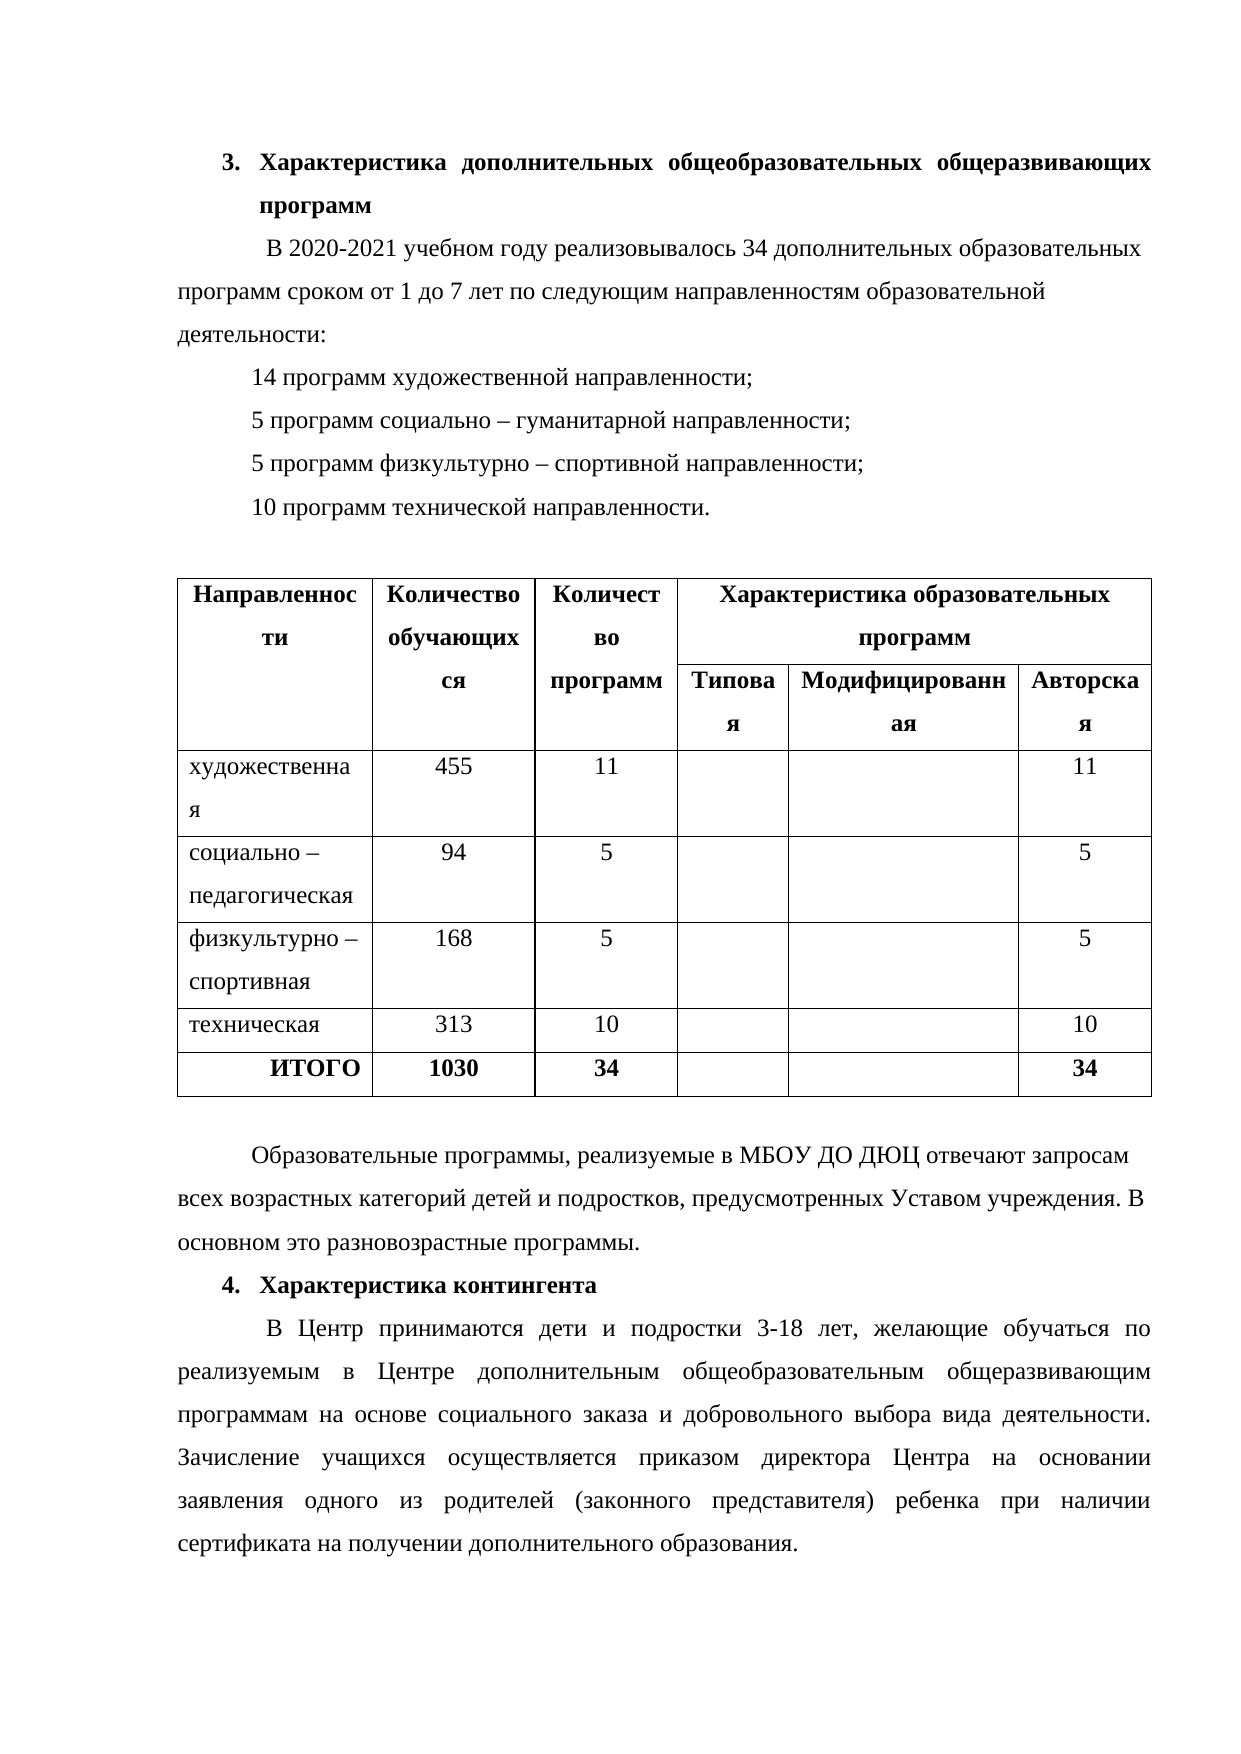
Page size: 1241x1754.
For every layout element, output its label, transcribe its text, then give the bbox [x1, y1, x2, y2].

text 5 программ социально – гуманитарной направленности; [177, 405, 1152, 434]
table_cell Модифицированная [789, 665, 1018, 750]
table_cell 168 [373, 923, 534, 1008]
table_cell 313 [373, 1009, 534, 1052]
table_cell [678, 837, 788, 922]
table_cell [789, 1053, 1018, 1096]
text В 2020-2021 учебном году реализовывалось 34 дополнительных образовательных программ сроком от 1 до 7 лет по следующим направленностям образовательной деятельности: [177, 233, 1152, 348]
table_cell [789, 923, 1018, 1008]
list В Центр принимаются дети и подростки 3-18 лет, желающие обучаться по реализуемым в Центре дополнительным общеобразовательным общеразвивающим программам на основе социального заказа и добровольного выбора вида деятельности. Зачисление учащихся осуществляется приказом директора Центра на основании заявления одного из родителей (законного представителя) ребенка при наличии сертификата на получении дополнительного образования. [177, 1313, 1152, 1557]
text 14 программ художественной направленности; [177, 362, 1152, 391]
table_cell 1030 [373, 1053, 534, 1096]
table_cell художественная [178, 751, 372, 836]
table_cell 11 [536, 751, 677, 836]
table_cell ИТОГО [178, 1053, 372, 1096]
table_cell техническая [178, 1009, 372, 1052]
list Характеристика контингента [222, 1270, 1152, 1298]
table_cell [678, 1053, 788, 1096]
table_cell [789, 751, 1018, 836]
table_header Количество обучающихся [373, 579, 534, 750]
table_cell социально – педагогическая [178, 837, 372, 922]
table_cell 5 [1019, 923, 1151, 1008]
table_header Характеристика образовательных программ [678, 579, 1151, 664]
list Характеристика дополнительных общеобразовательных общеразвивающих программ [222, 147, 1152, 218]
table_cell Авторская [1019, 665, 1151, 750]
table_cell 34 [536, 1053, 677, 1096]
table_cell 5 [536, 837, 677, 922]
table_header Количество программ [536, 579, 677, 750]
table_cell 11 [1019, 751, 1151, 836]
table_cell Типовая [678, 665, 788, 750]
table_cell 94 [373, 837, 534, 922]
table_cell физкультурно – спортивная [178, 923, 372, 1008]
table_cell [789, 837, 1018, 922]
text Образовательные программы, реализуемые в МБОУ ДО ДЮЦ отвечают запросам всех возрастных категорий детей и подростков, предусмотренных Уставом учреждения. В основном это разновозрастные программы. [177, 1140, 1152, 1255]
table_cell 455 [373, 751, 534, 836]
table_cell [789, 1009, 1018, 1052]
text 10 программ технической направленности. [177, 492, 1152, 520]
text 5 программ физкультурно – спортивной направленности; [177, 448, 1152, 477]
table_header Направленности [178, 579, 372, 750]
table_cell 5 [536, 923, 677, 1008]
table_cell [678, 1009, 788, 1052]
table_cell [678, 751, 788, 836]
table_cell [678, 923, 788, 1008]
table_cell 34 [1019, 1053, 1151, 1096]
table_cell 10 [1019, 1009, 1151, 1052]
table_cell 10 [536, 1009, 677, 1052]
table_cell 5 [1019, 837, 1151, 922]
